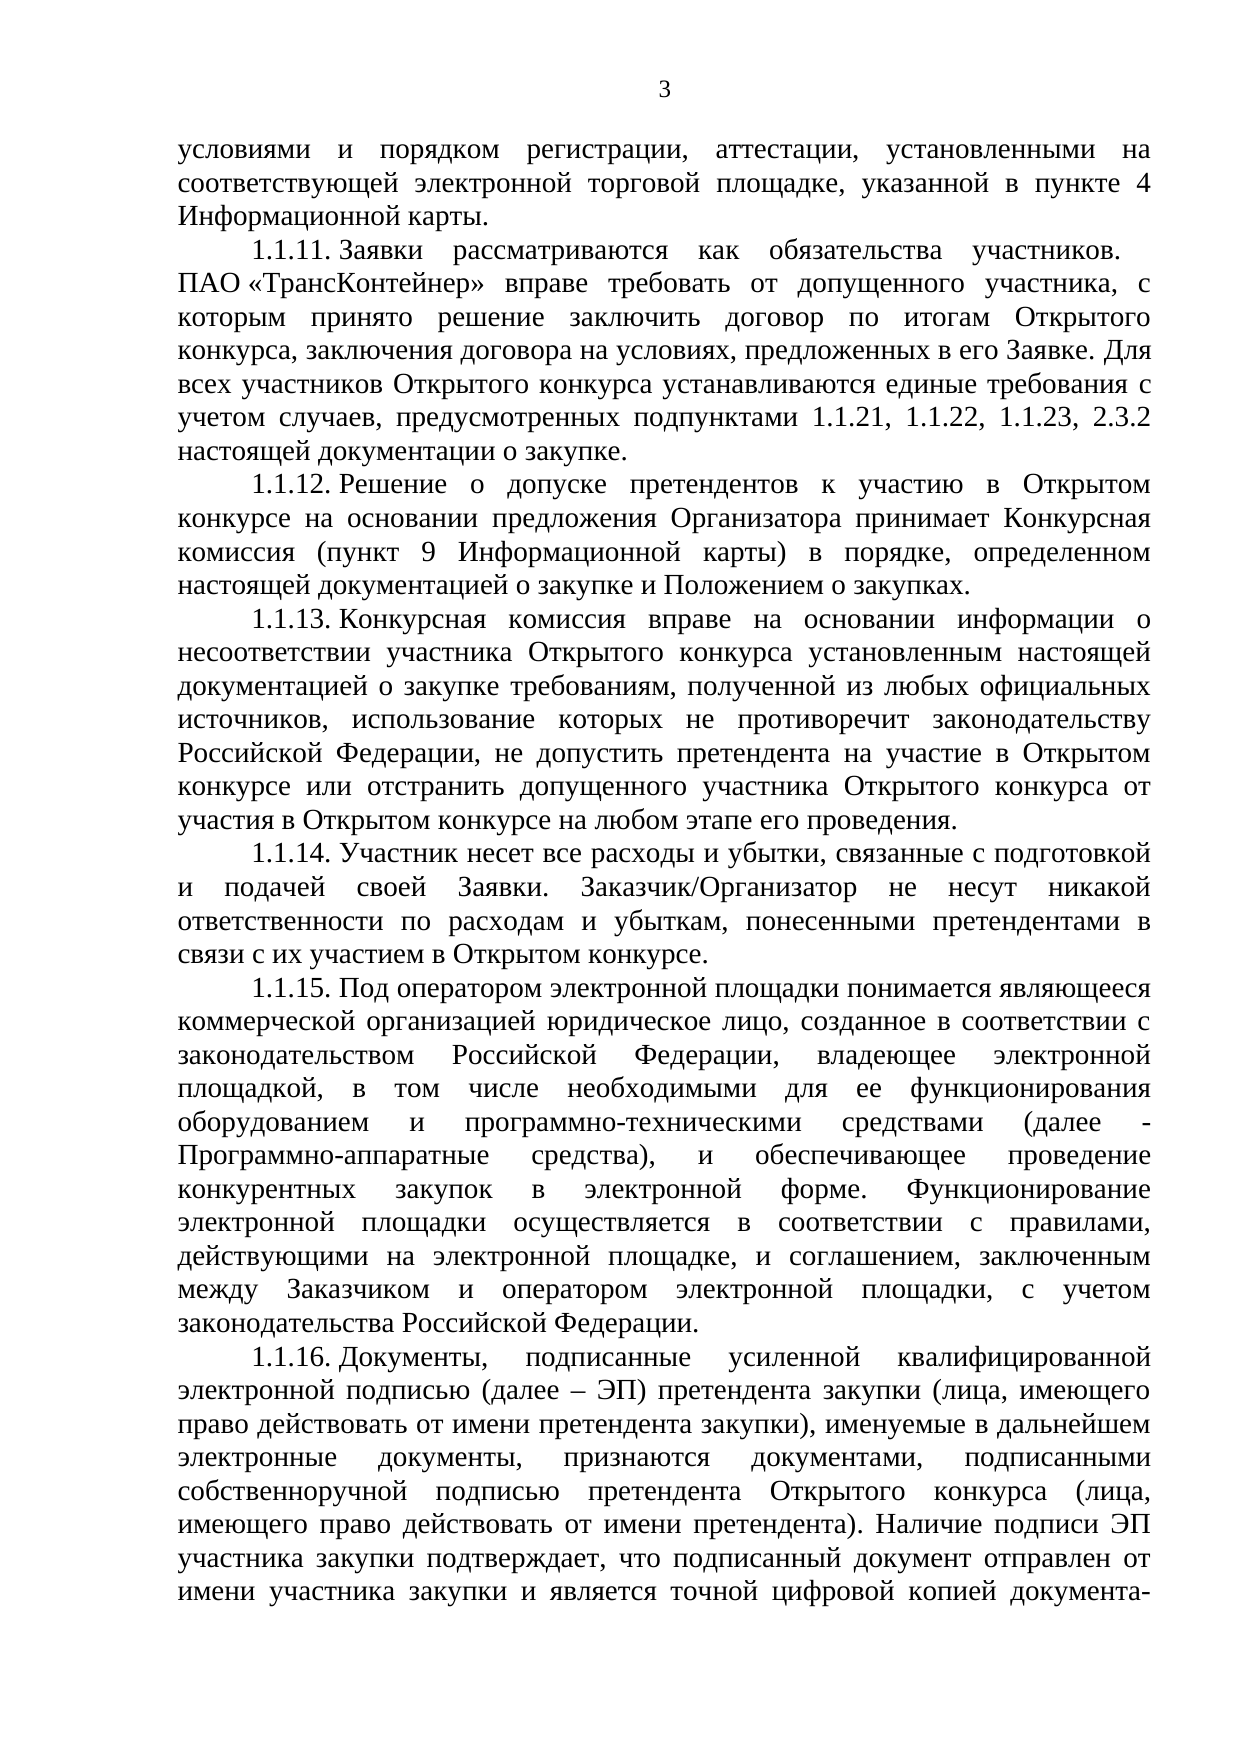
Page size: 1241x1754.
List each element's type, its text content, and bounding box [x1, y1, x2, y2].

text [177, 131, 1152, 232]
list Решение о допуске претендентов к участию в Открытом конкурсе на основании предложения Организатора принимает Конкурсная комиссия (пункт 9 Информационной карты) в порядке, определенном настоящей документацией о закупке и Положением о закупках. [177, 467, 1152, 601]
list Заявки рассматриваются как обязательства участников. ПАО «ТрансКонтейнер» вправе требовать от допущенного участника, с которым принято решение заключить договор по итогам Открытого конкурса, заключения договора на условиях, предложенных в его Заявке. Для всех участников Открытого конкурса устанавливаются единые требования с учетом случаев, предусмотренных подпунктами 1.1.21, 1.1.22, 1.1.23, 2.3.2 настоящей документации о закупке. [177, 232, 1152, 467]
list Конкурсная комиссия вправе на основании информации о несоответствии участника Открытого конкурса установленным настоящей документацией о закупке требованиям, полученной из любых официальных источников, использование которых не противоречит законодательству Российской Федерации, не допустить претендента на участие в Открытом конкурсе или отстранить допущенного участника Открытого конкурса от участия в Открытом конкурсе на любом этапе его проведения. [177, 601, 1152, 836]
list Участник несет все расходы и убытки, связанные с подготовкой и подачей своей Заявки. Заказчик/Организатор не несут никакой ответственности по расходам и убыткам, понесенными претендентами в связи с их участием в Открытом конкурсе. [177, 836, 1152, 970]
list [177, 1339, 1152, 1607]
list Под оператором электронной площадки понимается являющееся коммерческой организацией юридическое лицо, созданное в соответствии с законодательством Российской Федерации, владеющее электронной площадкой, в том числе необходимыми для ее функционирования оборудованием и программно-техническими средствами (далее - Программно-аппаратные средства), и обеспечивающее проведение конкурентных закупок в электронной форме. Функционирование электронной площадки осуществляется в соответствии с правилами, действующими на электронной площадке, и соглашением, заключенным между Заказчиком и оператором электронной площадки, с учетом законодательства Российской Федерации. [177, 970, 1152, 1339]
